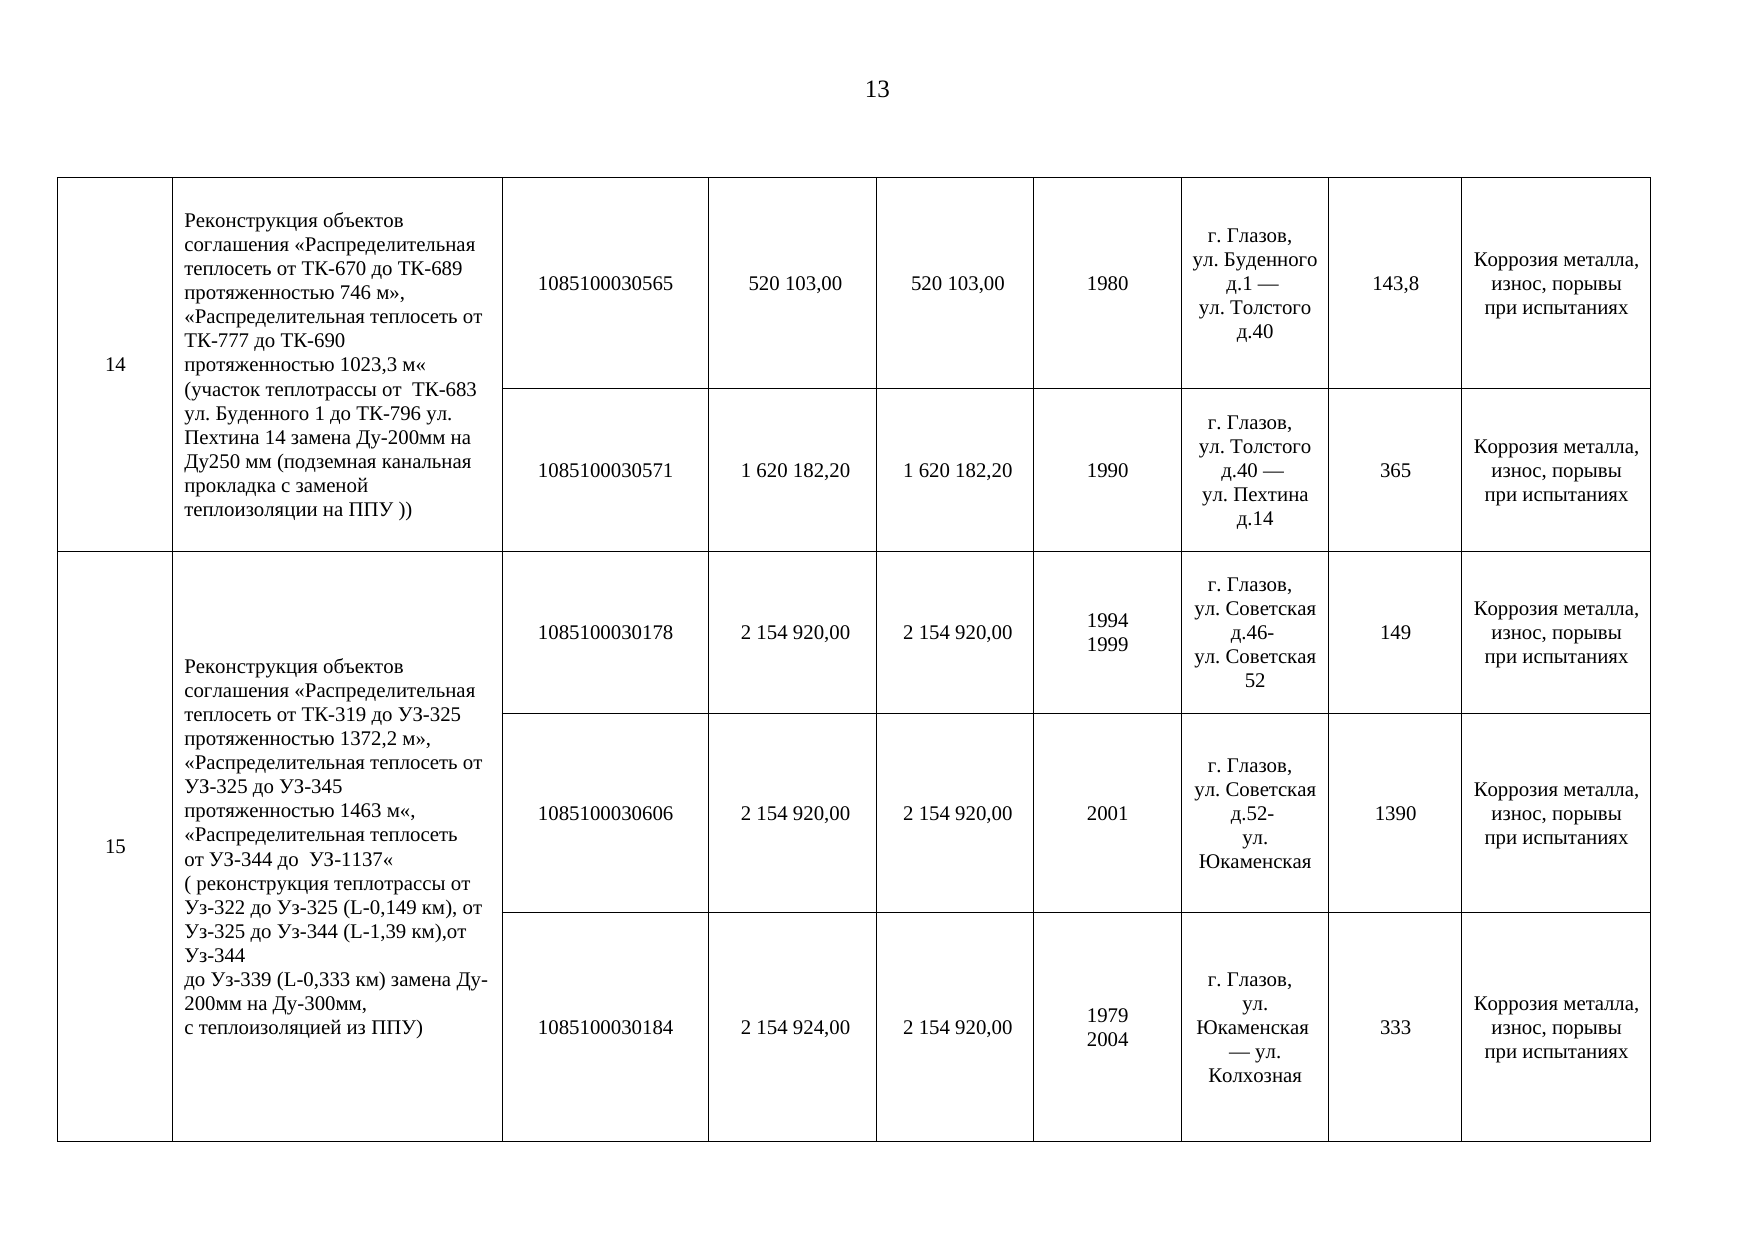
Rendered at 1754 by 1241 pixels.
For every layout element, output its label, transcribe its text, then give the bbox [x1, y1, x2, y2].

table_cell 1085100030184 [503, 913, 708, 1141]
table_cell 1 620 182,20 [877, 389, 1033, 551]
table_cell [1462, 913, 1650, 1141]
table_cell 15 [58, 552, 172, 1141]
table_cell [1462, 714, 1650, 912]
table_cell 1085100030606 [503, 714, 708, 912]
table_cell 149 [1329, 552, 1461, 713]
table_cell г. Глазов, ул. Советская д.52- ул. Юкаменская [1182, 714, 1328, 912]
table_cell 2 154 920,00 [877, 913, 1033, 1141]
table_cell г. Глазов, ул. Юкаменская — ул. Колхозная [1182, 913, 1328, 1141]
table_cell 1979 2004 [1034, 913, 1181, 1141]
table_cell 1085100030178 [503, 552, 708, 713]
table_cell 1085100030565 [503, 178, 708, 388]
table_cell Коррозия металла, износ, порывы при испытаниях [1462, 389, 1650, 551]
table_cell 2 154 920,00 [877, 714, 1033, 912]
table_cell 1980 [1034, 178, 1181, 388]
table_cell г. Глазов, ул. Советская д.46- ул. Советская 52 [1182, 552, 1328, 713]
table_cell 143,8 [1329, 178, 1461, 388]
table_cell 1990 [1034, 389, 1181, 551]
table_cell 1 620 182,20 [709, 389, 876, 551]
table_cell 1994 1999 [1034, 552, 1181, 713]
table_cell Реконструкция объектов соглашения «Распределительная теплосеть от ТК-319 до УЗ-325 протяженностью 1372,2 м», «Распределительная теплосеть от УЗ-325 до УЗ-345 протяженностью 1463 м«, «Распределительная теплосеть от УЗ-344 до УЗ-1137« ( реконструкция теплотрассы от Уз-322 до Уз-325 (L-0,149 км), от Уз-325 до Уз-344 (L-1,39 км),от Уз-344 до Уз-339 (L-0,333 км) замена Ду-200мм на Ду-300мм, с теплоизоляцией из ППУ) [173, 552, 502, 1141]
table_cell 2 154 924,00 [709, 913, 876, 1141]
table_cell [1462, 178, 1650, 388]
table_cell 520 103,00 [709, 178, 876, 388]
table_cell 520 103,00 [877, 178, 1033, 388]
table_cell 2 154 920,00 [709, 552, 876, 713]
table_cell 2 154 920,00 [709, 714, 876, 912]
table_cell 14 [58, 178, 172, 551]
table_cell 333 [1329, 913, 1461, 1141]
table_cell 1085100030571 [503, 389, 708, 551]
table_cell Коррозия металла, износ, порывы при испытаниях [1462, 552, 1650, 713]
table_cell 365 [1329, 389, 1461, 551]
table_cell 1390 [1329, 714, 1461, 912]
table_cell г. Глазов, ул. Толстого д.40 — ул. Пехтина д.14 [1182, 389, 1328, 551]
table_cell Реконструкция объектов соглашения «Распределительная теплосеть от ТК-670 до ТК-689 протяженностью 746 м», «Распределительная теплосеть от ТК-777 до ТК-690 протяженностью 1023,3 м« (участок теплотрассы от ТК-683 ул. Буденного 1 до ТК-796 ул. Пехтина 14 замена Ду-200мм на Ду250 мм (подземная канальная прокладка с заменой теплоизоляции на ППУ )) [173, 178, 502, 551]
table_cell 2 154 920,00 [877, 552, 1033, 713]
table_cell 2001 [1034, 714, 1181, 912]
table_cell г. Глазов, ул. Буденного д.1 — ул. Толстого д.40 [1182, 178, 1328, 388]
